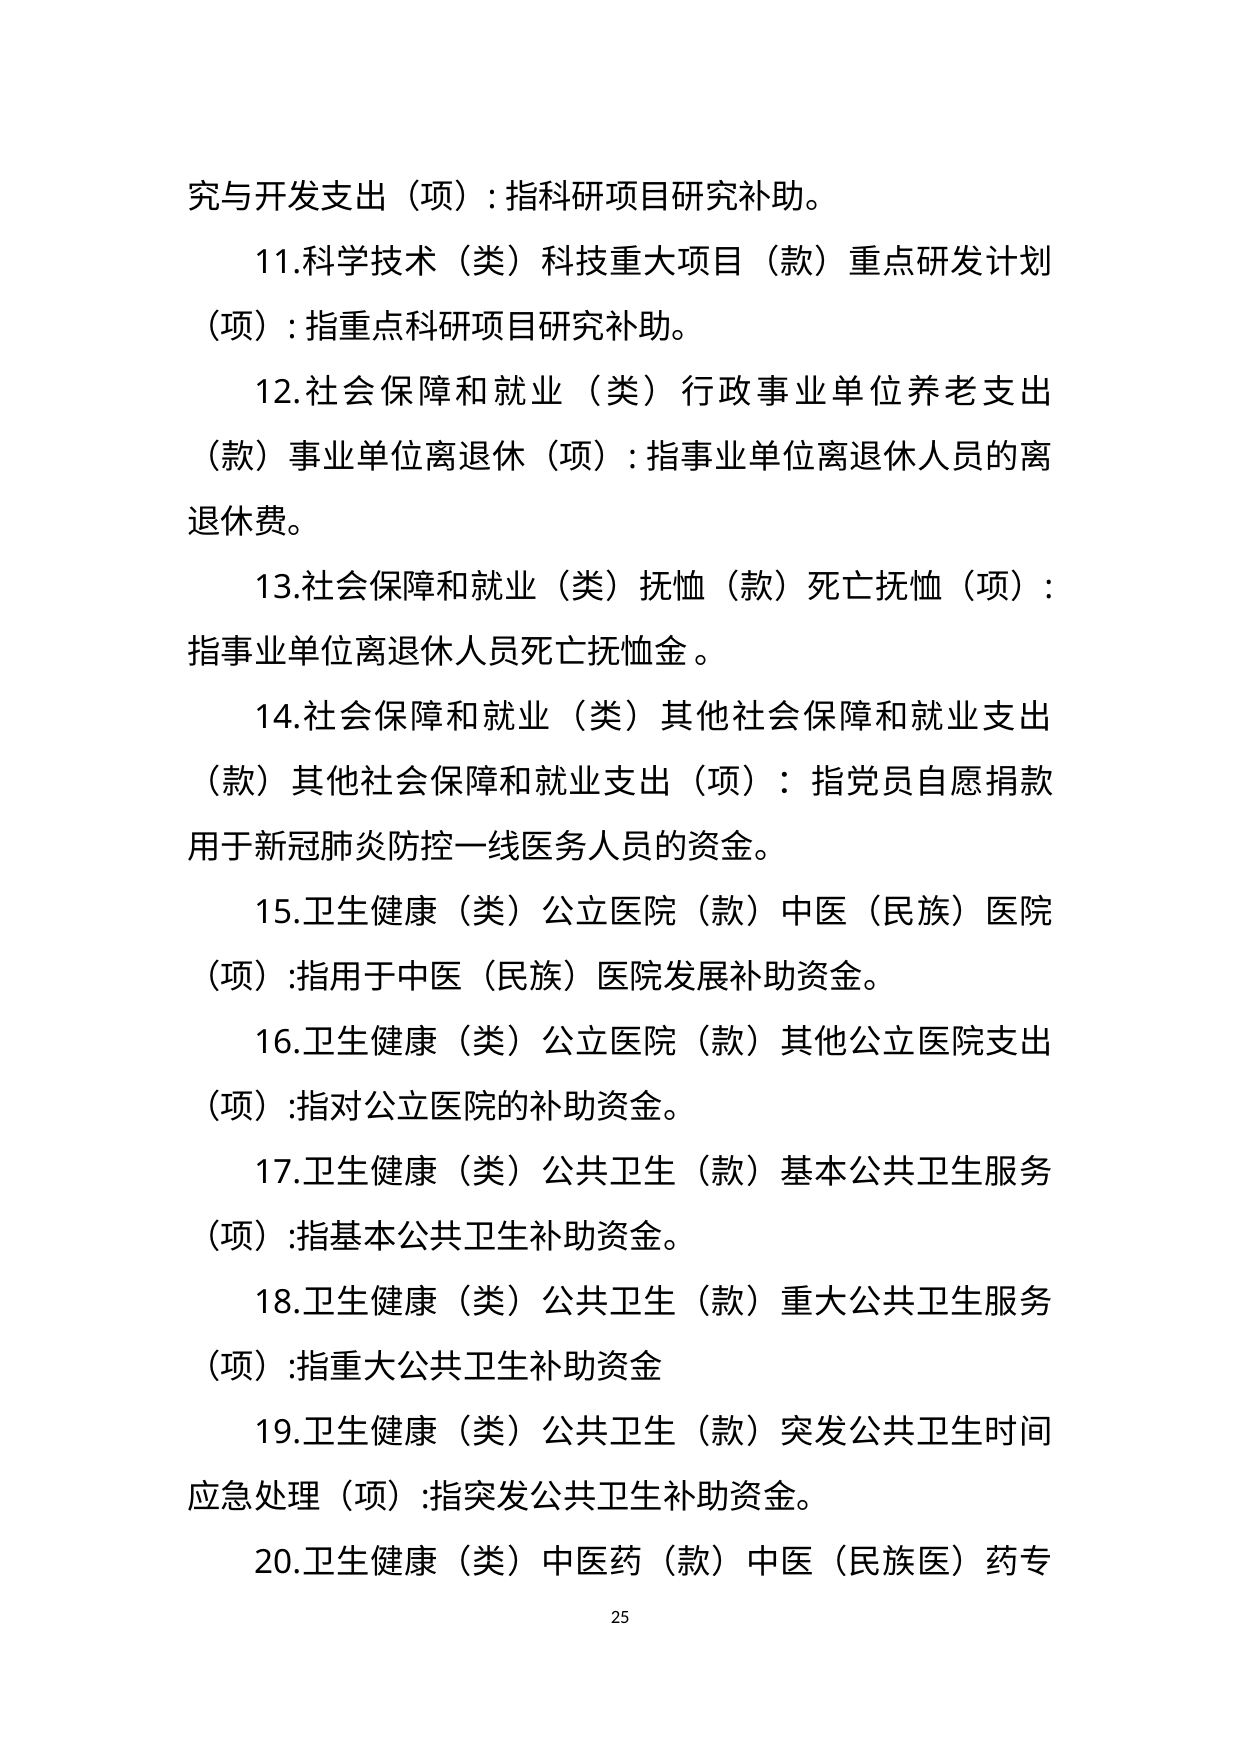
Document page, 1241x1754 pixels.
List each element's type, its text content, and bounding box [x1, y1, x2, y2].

text 12.社会保障和就业（类）行政事业单位养老支出（款）事业单位离退休（项）: 指事业单位离退休人员的离退休费。 [187, 357, 1053, 552]
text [187, 1527, 1053, 1592]
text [187, 162, 1053, 227]
text 13.社会保障和就业（类）抚恤（款）死亡抚恤（项）: 指事业单位离退休人员死亡抚恤金 。 [187, 552, 1053, 682]
text 16.卫生健康（类）公立医院（款）其他公立医院支出（项）:指对公立医院的补助资金。 [187, 1007, 1053, 1137]
text 19.卫生健康（类）公共卫生（款）突发公共卫生时间应急处理（项）:指突发公共卫生补助资金。 [187, 1397, 1053, 1527]
text 18.卫生健康（类）公共卫生（款）重大公共卫生服务（项）:指重大公共卫生补助资金 [187, 1267, 1053, 1397]
text 14.社会保障和就业（类）其他社会保障和就业支出（款）其他社会保障和就业支出（项）：指党员自愿捐款用于新冠肺炎防控一线医务人员的资金。 [187, 682, 1053, 877]
text 15.卫生健康（类）公立医院（款）中医（民族）医院（项）:指用于中医（民族）医院发展补助资金。 [187, 877, 1053, 1007]
text 11.科学技术（类）科技重大项目（款）重点研发计划（项）: 指重点科研项目研究补助。 [187, 227, 1053, 357]
text 17.卫生健康（类）公共卫生（款）基本公共卫生服务（项）:指基本公共卫生补助资金。 [187, 1137, 1053, 1267]
